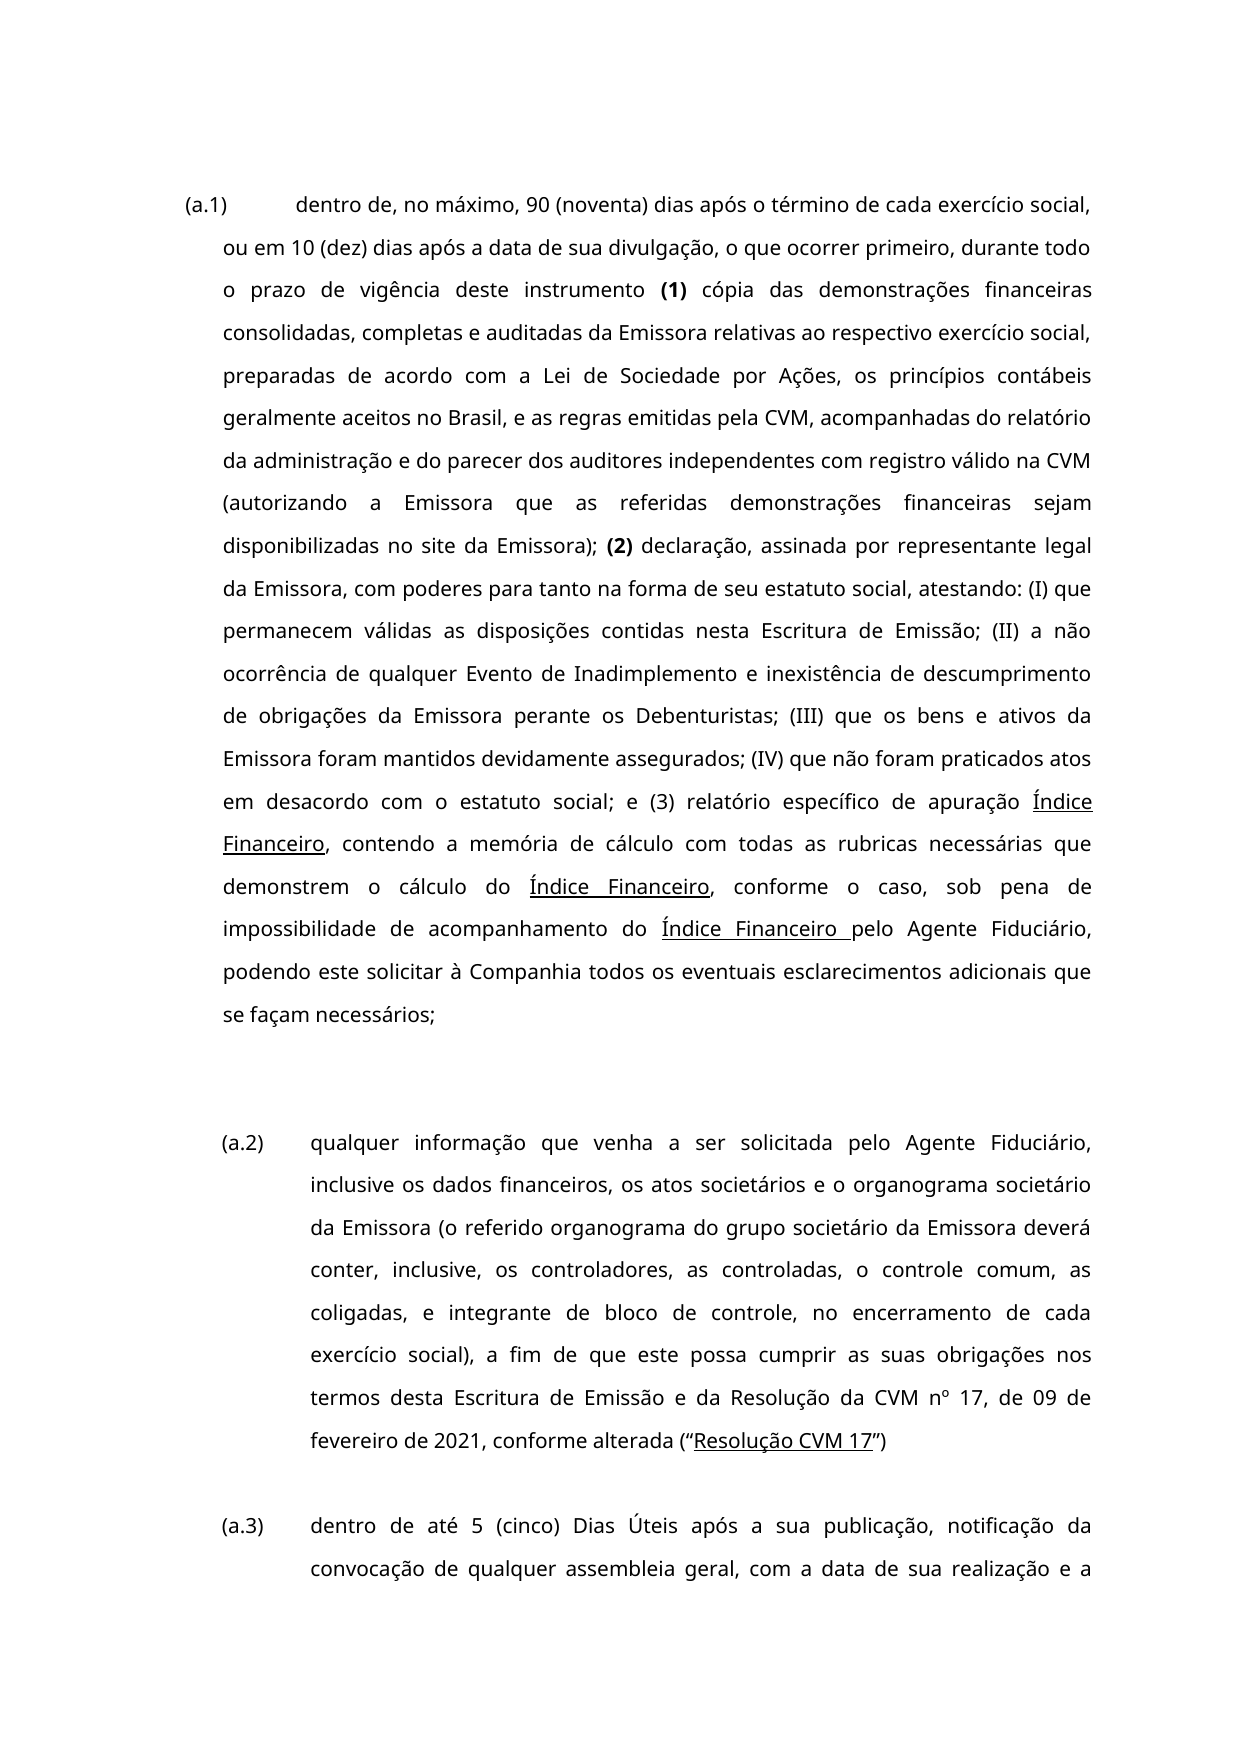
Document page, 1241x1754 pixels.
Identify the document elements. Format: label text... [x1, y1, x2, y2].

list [222, 1511, 1092, 1582]
list qualquer informação que venha a ser solicitada pelo Agente Fiduciário, inclusive os dados financeiros, os atos societários e o organograma societário da Emissora (o referido organograma do grupo societário da Emissora deverá conter, inclusive, os controladores, as controladas, o controle comum, as coligadas, e integrante de bloco de controle, no encerramento de cada exercício social), a fim de que este possa cumprir as suas obrigações nos termos desta Escritura de Emissão e da Resolução da CVM nº 17, de 09 de fevereiro de 2021, conforme alterada (“Resolução CVM 17”) [222, 1128, 1092, 1454]
list dentro de, no máximo, 90 (noventa) dias após o término de cada exercício social, ou em 10 (dez) dias após a data de sua divulgação, o que ocorrer primeiro, durante todo o prazo de vigência deste instrumento (1) cópia das demonstrações financeiras consolidadas, completas e auditadas da Emissora relativas ao respectivo exercício social, preparadas de acordo com a Lei de Sociedade por Ações, os princípios contábeis geralmente aceitos no Brasil, e as regras emitidas pela CVM, acompanhadas do relatório da administração e do parecer dos auditores independentes com registro válido na CVM (autorizando a Emissora que as referidas demonstrações financeiras sejam disponibilizadas no site da Emissora); (2) declaração, assinada por representante legal da Emissora, com poderes para tanto na forma de seu estatuto social, atestando: (I) que permanecem válidas as disposições contidas nesta Escritura de Emissão; (II) a não ocorrência de qualquer Evento de Inadimplemento e inexistência de descumprimento de obrigações da Emissora perante os Debenturistas; (III) que os bens e ativos da Emissora foram mantidos devidamente assegurados; (IV) que não foram praticados atos em desacordo com o estatuto social; e (3) relatório específico de apuração Índice Financeiro, contendo a memória de cálculo com todas as rubricas necessárias que demonstrem o cálculo do Índice Financeiro, conforme o caso, sob pena de impossibilidade de acompanhamento do Índice Financeiro pelo Agente Fiduciário, podendo este solicitar à Companhia todos os eventuais esclarecimentos adicionais que se façam necessários; [185, 190, 1092, 1028]
